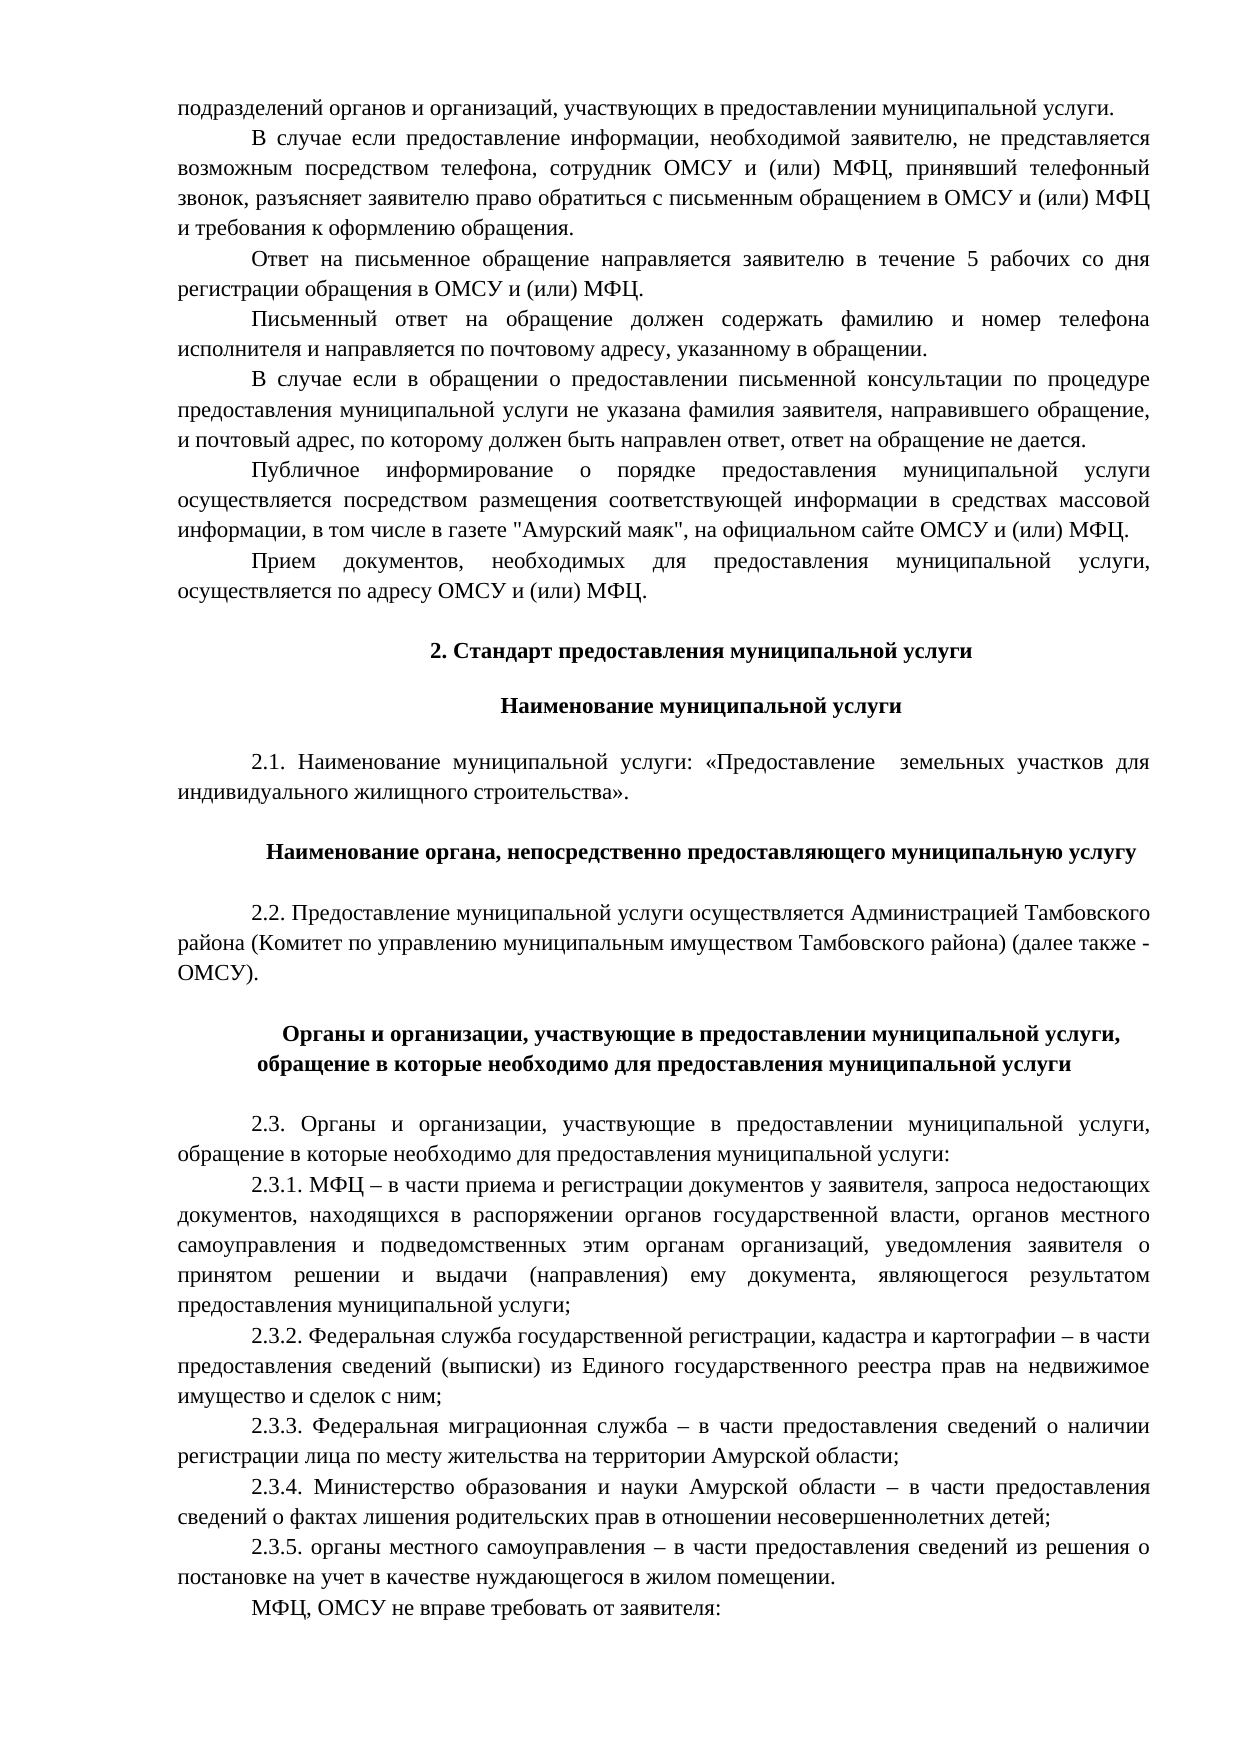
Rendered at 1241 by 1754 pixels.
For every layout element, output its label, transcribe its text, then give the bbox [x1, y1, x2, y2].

text 2.3.5. органы местного самоуправления – в части предоставления сведений из решения о постановке на учет в качестве нуждающегося в жилом помещении. [177, 1533, 1152, 1590]
text Ответ на письменное обращение направляется заявителю в течение 5 рабочих со дня регистрации обращения в ОМСУ и (или) МФЦ. [177, 245, 1152, 301]
text В случае если предоставление информации, необходимой заявителю, не представляется возможным посредством телефона, сотрудник ОМСУ и (или) МФЦ, принявший телефонный звонок, разъясняет заявителю право обратиться с письменным обращением в ОМСУ и (или) МФЦ и требования к оформлению обращения. [177, 124, 1152, 241]
text В случае если в обращении о предоставлении письменной консультации по процедуре предоставления муниципальной услуги не указана фамилия заявителя, направившего обращение, и почтовый адрес, по которому должен быть направлен ответ, ответ на обращение не дается. [177, 366, 1152, 452]
text 2.3. Органы и организации, участвующие в предоставлении муниципальной услуги, обращение в которые необходимо для предоставления муниципальной услуги: [177, 1110, 1152, 1167]
text МФЦ, ОМСУ не вправе требовать от заявителя: [177, 1594, 1152, 1620]
text 2.3.3. Федеральная миграционная служба – в части предоставления сведений о наличии регистрации лица по месту жительства на территории Амурской области; [177, 1412, 1152, 1469]
text 2.2. Предоставление муниципальной услуги осуществляется Администрацией Тамбовского района (Комитет по управлению муниципальным имуществом Тамбовского района) (далее также - ОМСУ). [177, 899, 1152, 986]
text 2.3.2. Федеральная служба государственной регистрации, кадастра и картографии – в части предоставления сведений (выписки) из Единого государственного реестра прав на недвижимое имущество и сделок с ним; [177, 1322, 1152, 1408]
text Прием документов, необходимых для предоставления муниципальной услуги, осуществляется по адресу ОМСУ и (или) МФЦ. [177, 547, 1152, 603]
text 2.1. Наименование муниципальной услуги: «Предоставление земельных участков для индивидуального жилищного строительства». [177, 748, 1152, 804]
text Органы и организации, участвующие в предоставлении муниципальной услуги, обращение в которые необходимо для предоставления муниципальной услуги [177, 1020, 1152, 1076]
text 2. Стандарт предоставления муниципальной услуги [177, 637, 1152, 664]
text Публичное информирование о порядке предоставления муниципальной услуги осуществляется посредством размещения соответствующей информации в средствах массовой информации, в том числе в газете "Амурский маяк", на официальном сайте ОМСУ и (или) МФЦ. [177, 456, 1152, 543]
text Наименование муниципальной услуги [177, 693, 1152, 719]
text 2.3.4. Министерство образования и науки Амурской области – в части предоставления сведений о фактах лишения родительских прав в отношении несовершеннолетних детей; [177, 1473, 1152, 1529]
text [177, 94, 1152, 120]
text Письменный ответ на обращение должен содержать фамилию и номер телефона исполнителя и направляется по почтовому адресу, указанному в обращении. [177, 305, 1152, 362]
text Наименование органа, непосредственно предоставляющего муниципальную услугу [177, 838, 1152, 865]
text 2.3.1. МФЦ – в части приема и регистрации документов у заявителя, запроса недостающих документов, находящихся в распоряжении органов государственной власти, органов местного самоуправления и подведомственных этим органам организаций, уведомления заявителя о принятом решении и выдачи (направления) ему документа, являющегося результатом предоставления муниципальной услуги; [177, 1171, 1152, 1318]
